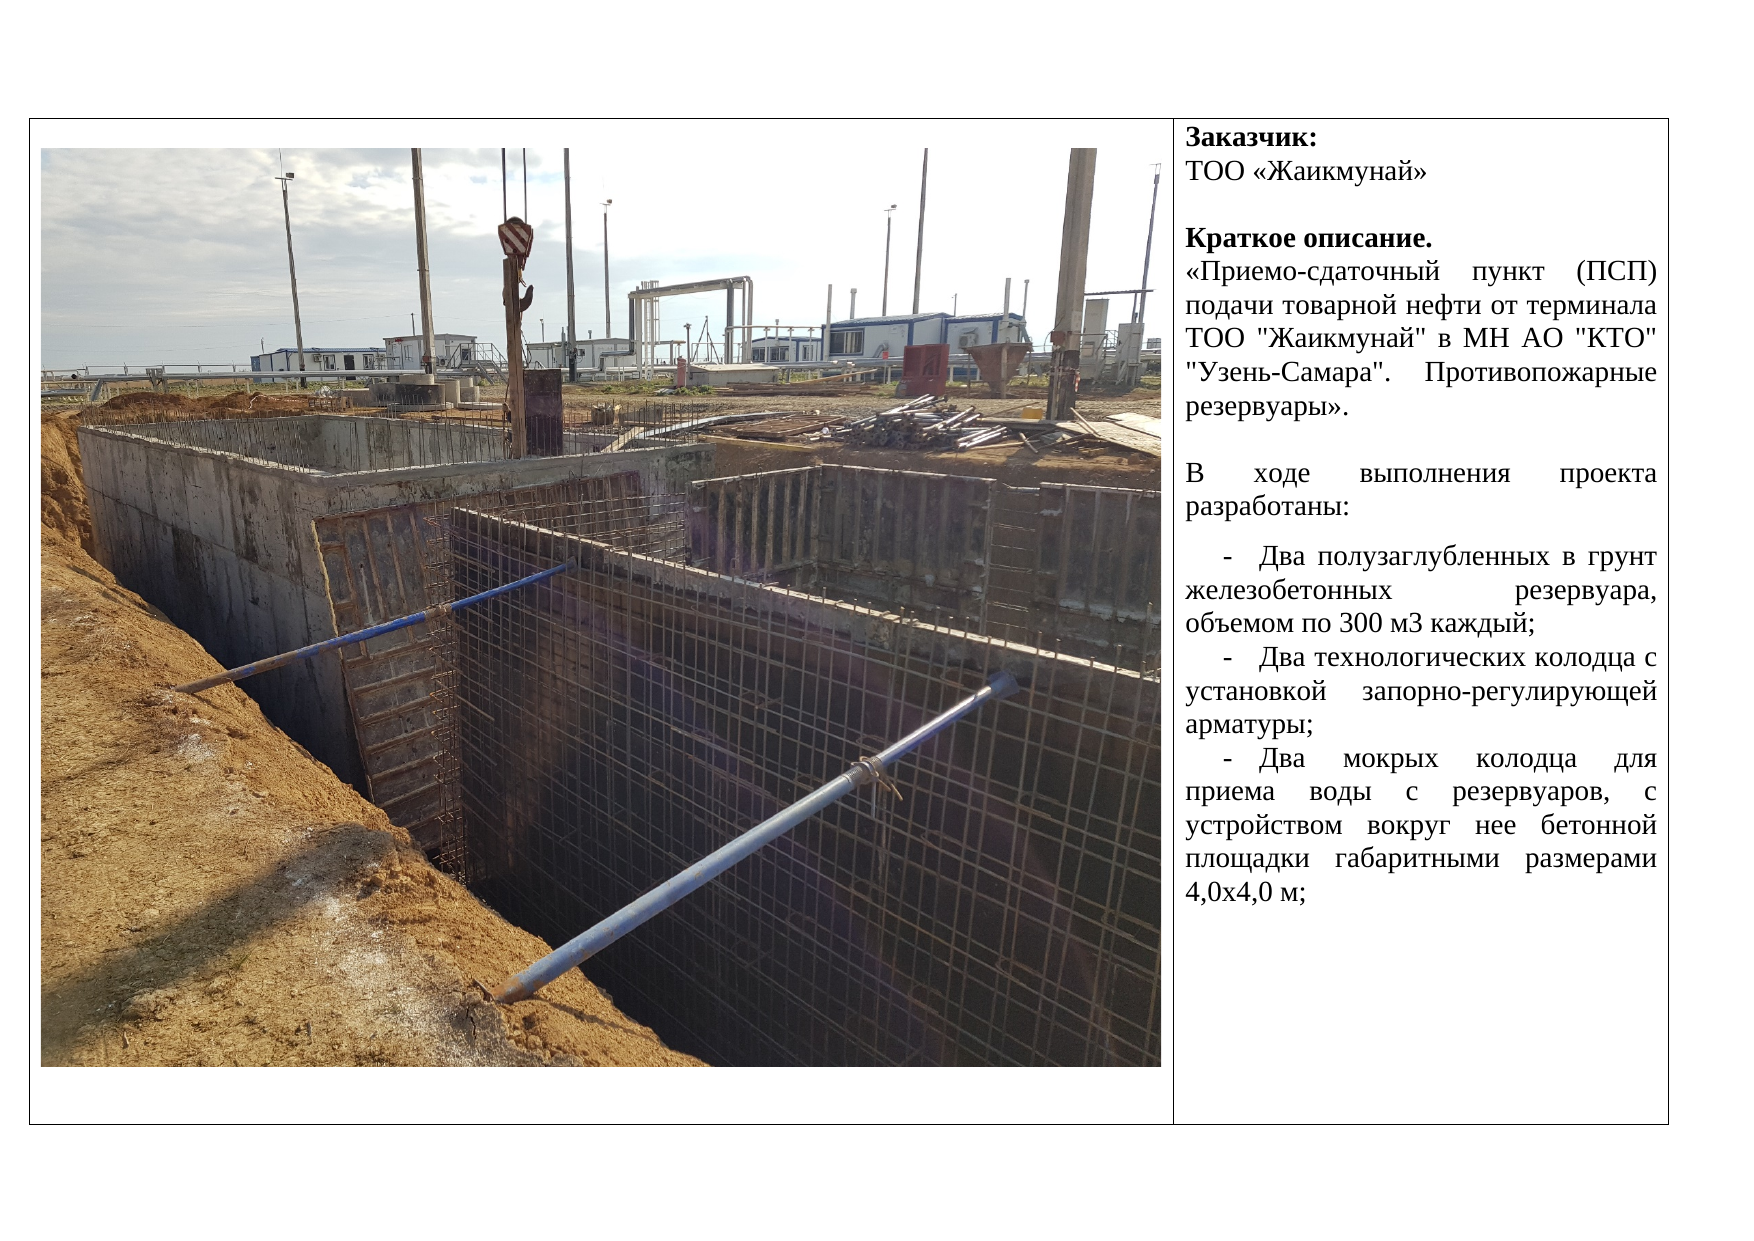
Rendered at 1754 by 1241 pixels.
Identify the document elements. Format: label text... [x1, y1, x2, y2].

table_header [30, 119, 1173, 1124]
table_header Заказчик: ТОО «Жаикмунай» Краткое описание. «Приемо-сдаточный пункт (ПСП) подачи товарной нефти от терминала ТОО "Жаикмунай" в МН АО "КТО" "Узень-Самара". Противопожарные резервуары». В ходе выполнения проекта разработаны: Два полузаглубленных в грунт железобетонных резервуара, объемом по 300 м3 каждый; Два технологических колодца с установкой запорно-регулирующей арматуры; Два мокрых колодца для приема воды с резервуаров, с устройством вокруг нее бетонной площадки габаритными размерами 4,0х4,0 м; [1174, 119, 1668, 1124]
picture [40, 148, 1162, 1067]
